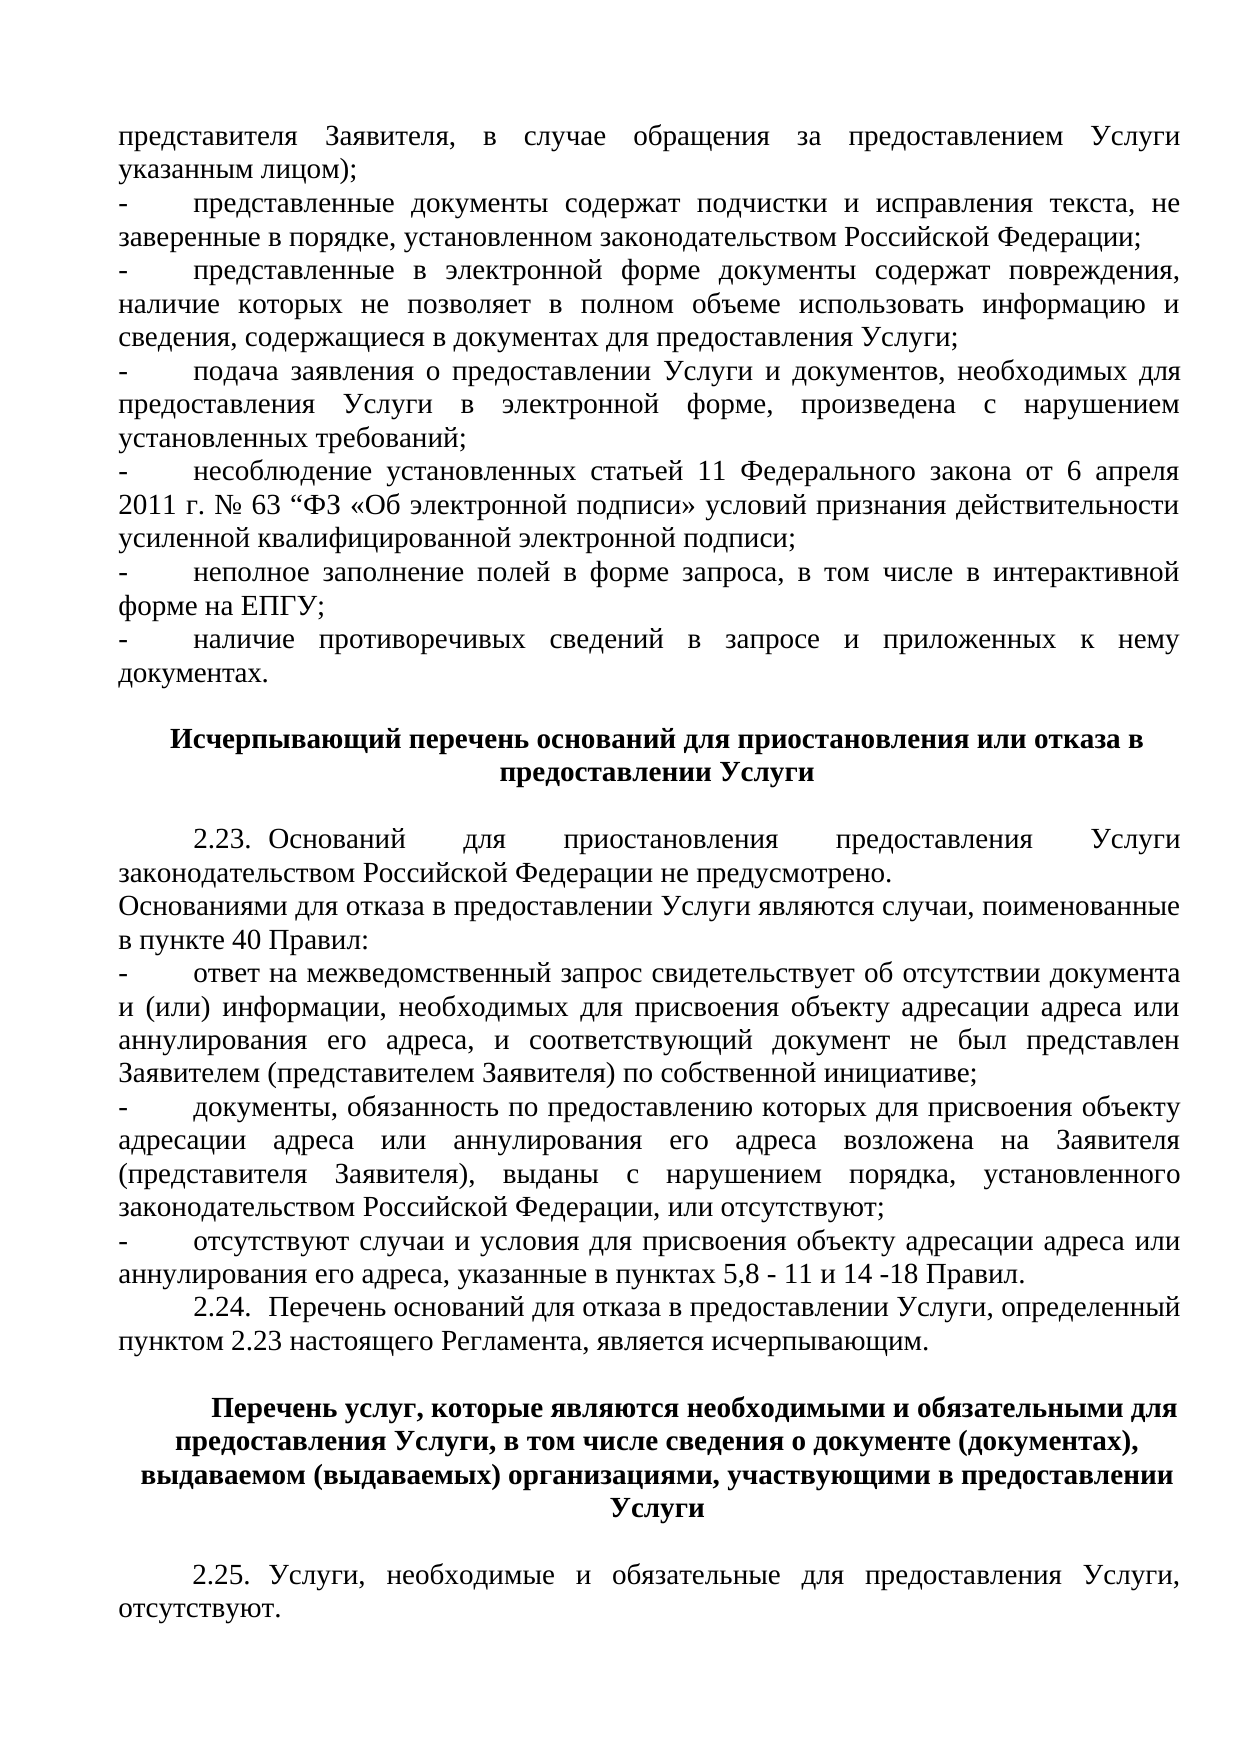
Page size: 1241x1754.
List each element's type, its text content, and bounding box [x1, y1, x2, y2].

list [118, 118, 1181, 185]
list 2.23. Оснований для приостановления предоставления Услуги законодательством Российской Федерации не предусмотрено. [118, 822, 1181, 889]
list представленные документы содержат подчистки и исправления текста, не заверенные в порядке, установленном законодательством Российской Федерации; [118, 185, 1181, 252]
list - ответ на межведомственный запрос свидетельствует об отсутствии документа и (или) информации, необходимых для присвоения объекту адресации адреса или аннулирования его адреса, и соответствующий документ не был представлен Заявителем (представителем Заявителя) по собственной инициативе; [118, 956, 1181, 1089]
list Исчерпывающий перечень оснований для приостановления или отказа в предоставлении Услуги [133, 722, 1181, 789]
list 2.24. Перечень оснований для отказа в предоставлении Услуги, определенный пунктом 2.23 настоящего Регламента, является исчерпывающим. [118, 1290, 1181, 1357]
list Перечень услуг, которые являются необходимыми и обязательными для предоставления Услуги, в том числе сведения о документе (документах), выдаваемом (выдаваемых) организациями, участвующими в предоставлении Услуги [133, 1391, 1181, 1524]
list Основаниями для отказа в предоставлении Услуги являются случаи, поименованные в пункте 40 Правил: [118, 889, 1181, 956]
list подача заявления о предоставлении Услуги и документов, необходимых для предоставления Услуги в электронной форме, произведена с нарушением установленных требований; [118, 353, 1181, 453]
list наличие противоречивых сведений в запросе и приложенных к нему документах. [118, 621, 1181, 688]
list несоблюдение установленных статьей 11 Федерального закона от 6 апреля 2011 г. № 63 “ФЗ «Об электронной подписи» условий признания действительности усиленной квалифицированной электронной подписи; [118, 453, 1181, 554]
list - отсутствуют случаи и условия для присвоения объекту адресации адреса или аннулирования его адреса, указанные в пунктах 5,8 - 11 и 14 -18 Правил. [118, 1223, 1181, 1290]
list - документы, обязанность по предоставлению которых для присвоения объекту адресации адреса или аннулирования его адреса возложена на Заявителя (представителя Заявителя), выданы с нарушением порядка, установленного законодательством Российской Федерации, или отсутствуют; [118, 1089, 1181, 1223]
list неполное заполнение полей в форме запроса, в том числе в интерактивной форме на ЕПГУ; [118, 554, 1181, 621]
list представленные в электронной форме документы содержат повреждения, наличие которых не позволяет в полном объеме использовать информацию и сведения, содержащиеся в документах для предоставления Услуги; [118, 252, 1181, 353]
list 2.25. Услуги, необходимые и обязательные для предоставления Услуги, отсутствуют. [118, 1558, 1181, 1624]
